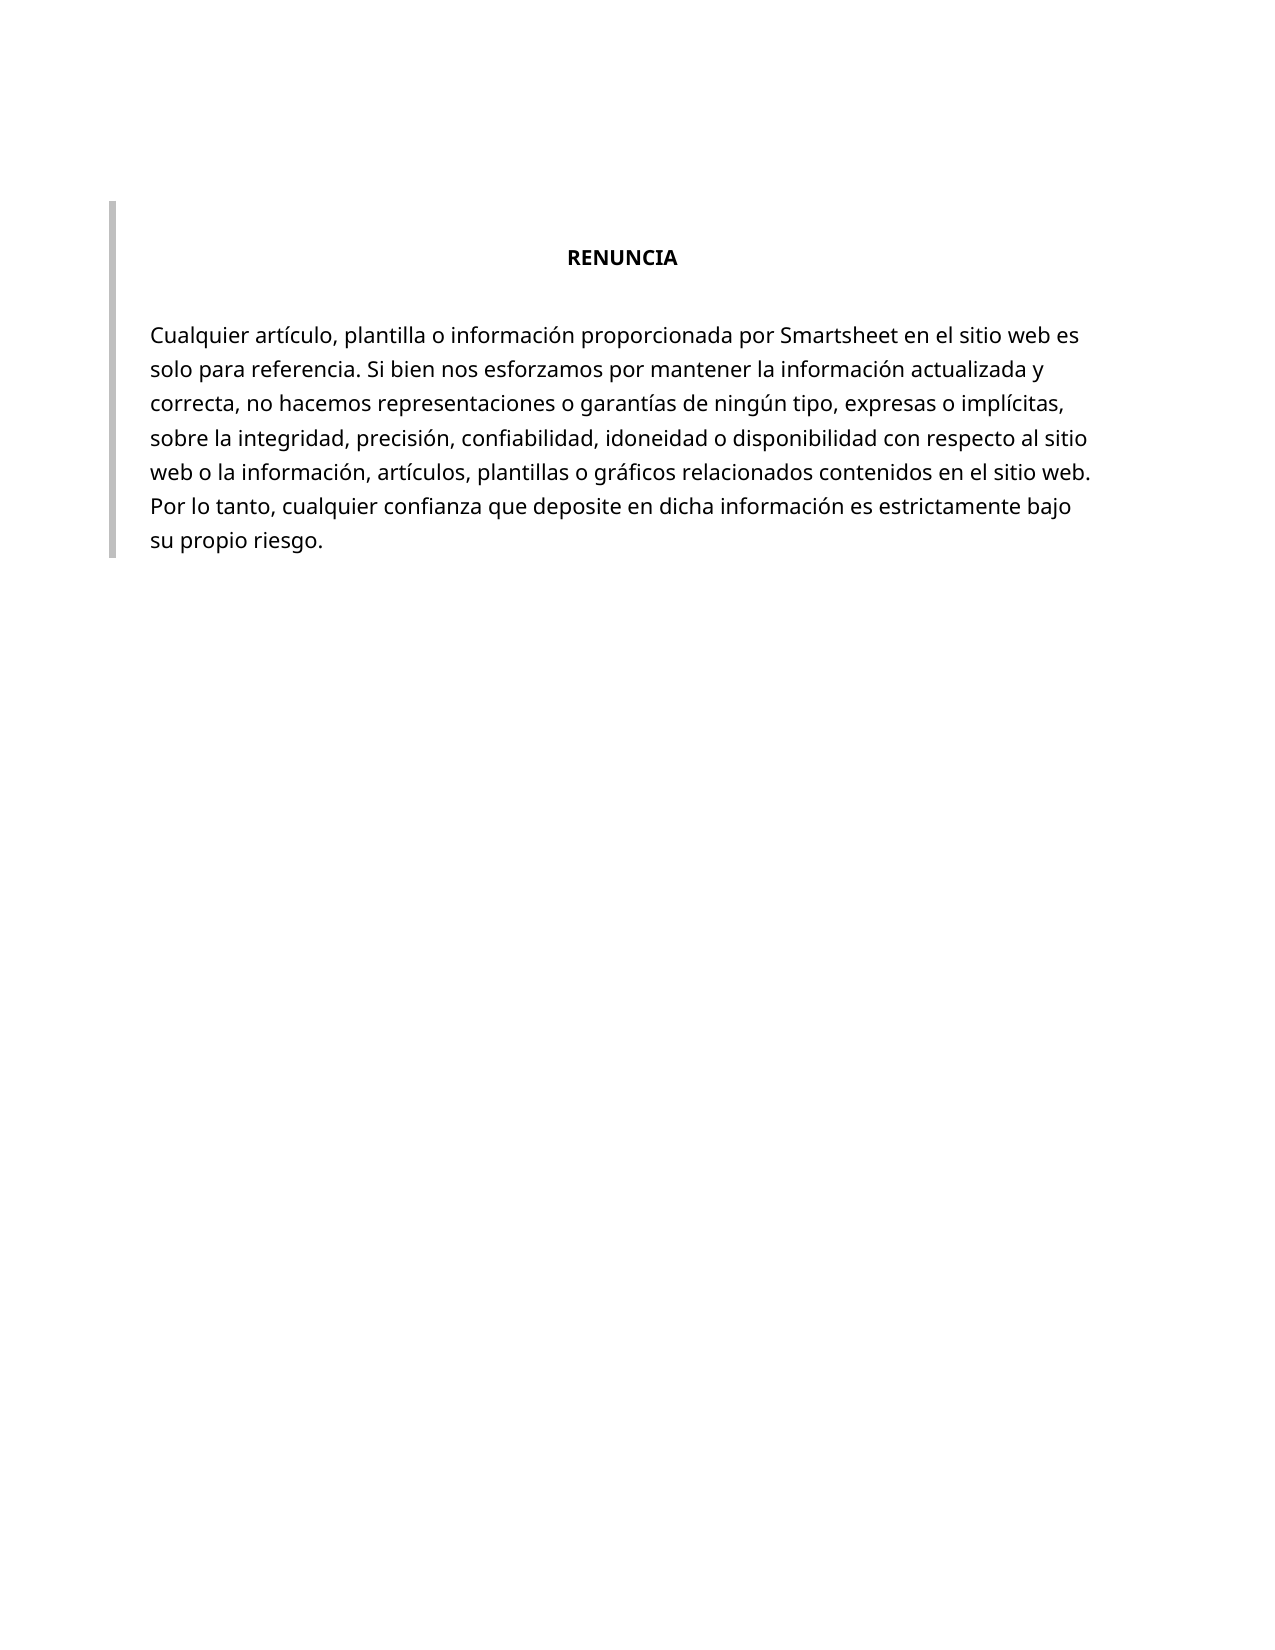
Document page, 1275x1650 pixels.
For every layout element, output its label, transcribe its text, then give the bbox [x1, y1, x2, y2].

table_header RENUNCIA Cualquier artículo, plantilla o información proporcionada por Smartsheet en el sitio web es solo para referencia. Si bien nos esforzamos por mantener la información actualizada y correcta, no hacemos representaciones o garantías de ningún tipo, expresas o implícitas, sobre la integridad, precisión, confiabilidad, idoneidad o disponibilidad con respecto al sitio web o la información, artículos, plantillas o gráficos relacionados contenidos en el sitio web. Por lo tanto, cualquier confianza que deposite en dicha información es estrictamente bajo su propio riesgo. [116, 201, 1106, 558]
